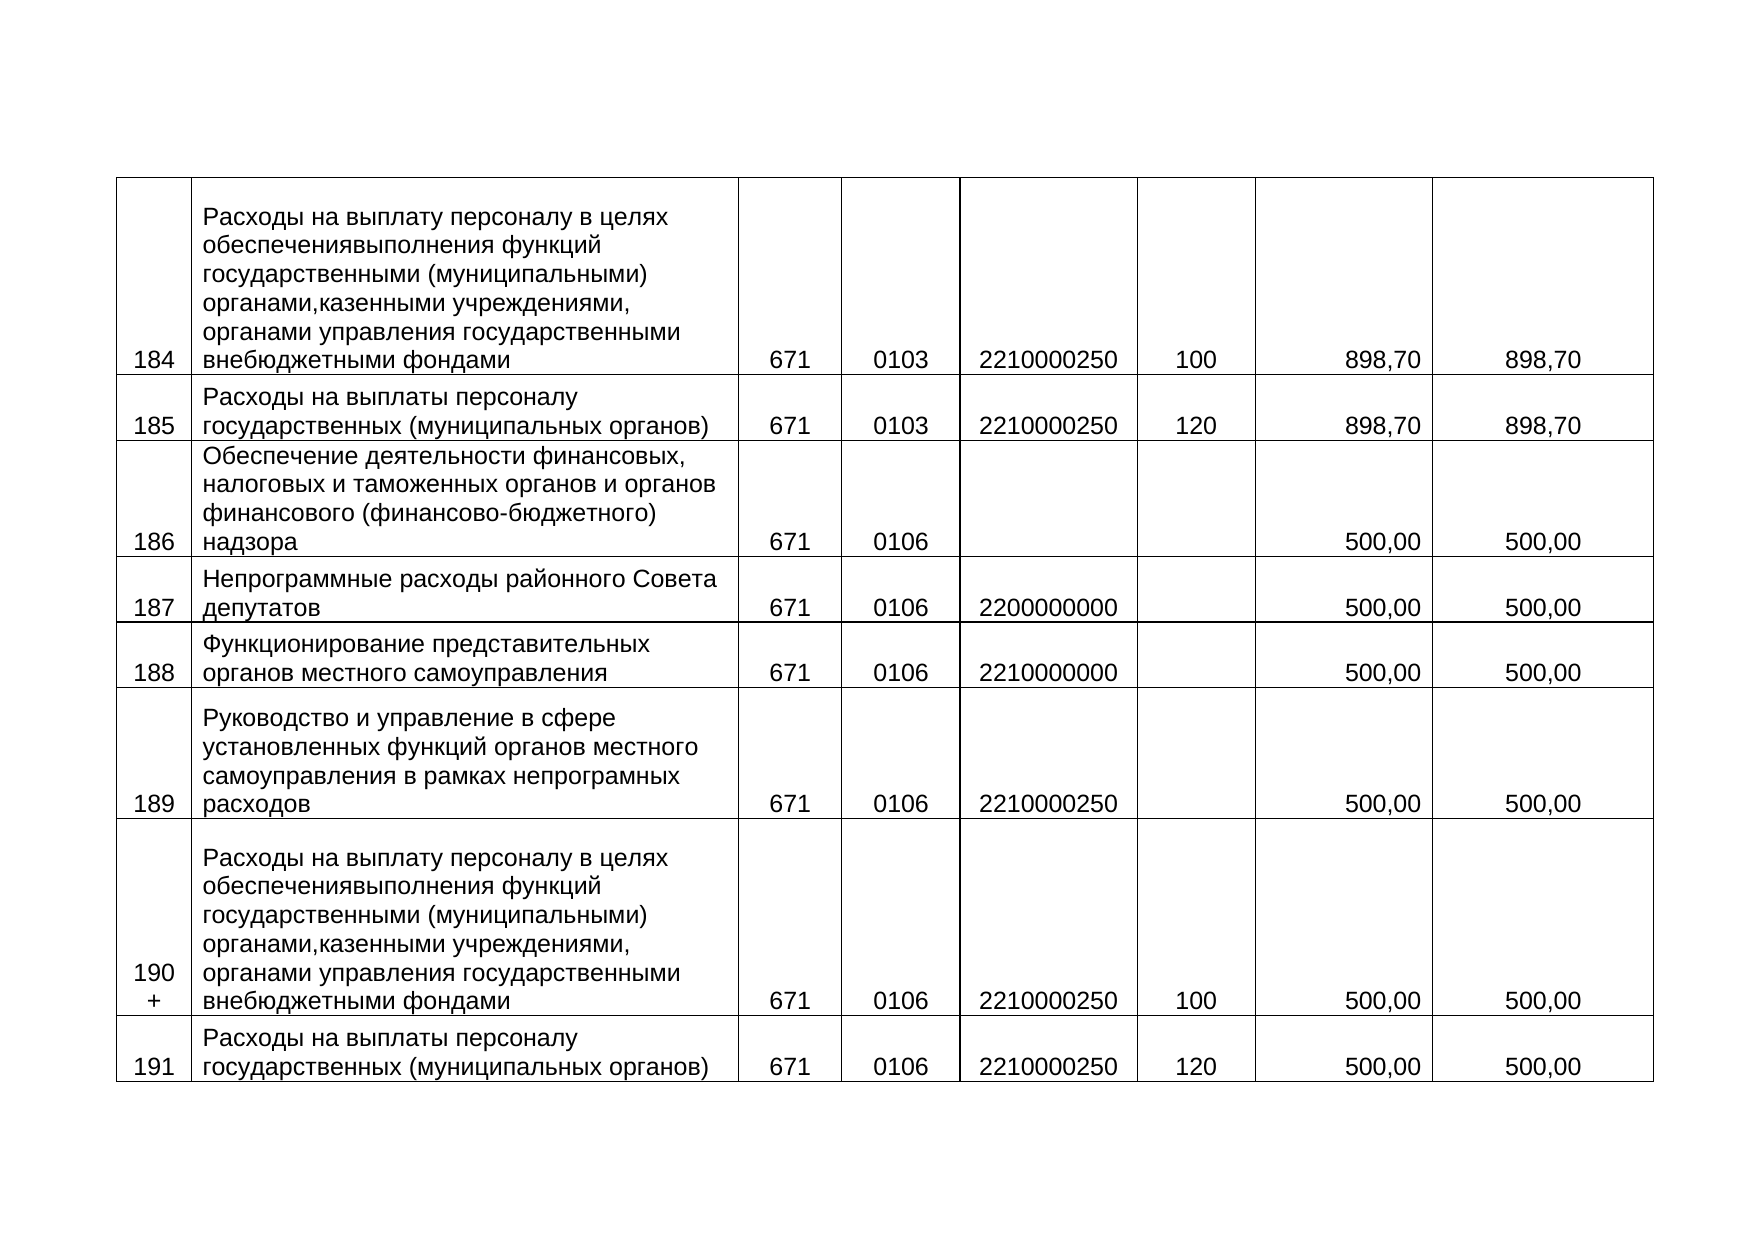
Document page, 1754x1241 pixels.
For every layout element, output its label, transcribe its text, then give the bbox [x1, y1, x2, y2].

table_cell [1138, 688, 1255, 818]
table_cell 0106 [842, 819, 959, 1015]
table_cell 2210000250 [961, 375, 1137, 440]
table_cell Руководство и управление в сфере установленных функций органов местного самоуправления в рамках непрограмных расходов [192, 688, 738, 818]
table_cell Расходы на выплату персоналу в целях обеспечениявыполнения функций государственными (муниципальными) органами,казенными учреждениями, органами управления государственными внебюджетными фондами [192, 178, 738, 374]
table_cell 500,00 [1433, 1016, 1653, 1081]
table_cell Функционирование представительных органов местного самоуправления [192, 623, 738, 687]
table_cell 671 [739, 441, 841, 556]
table_cell 186 [117, 441, 191, 556]
table_cell 500,00 [1256, 623, 1432, 687]
table_cell 190+ [117, 819, 191, 1015]
table_cell 500,00 [1433, 819, 1653, 1015]
table_cell 120 [1138, 375, 1255, 440]
table_cell 500,00 [1256, 557, 1432, 621]
table_cell 898,70 [1433, 375, 1653, 440]
table_cell 671 [739, 375, 841, 440]
table_cell 0106 [842, 688, 959, 818]
table_cell 500,00 [1433, 557, 1653, 621]
table_cell 671 [739, 819, 841, 1015]
table_cell 671 [739, 557, 841, 621]
table_cell 671 [739, 1016, 841, 1081]
table_cell [1138, 557, 1255, 621]
table_cell 671 [739, 178, 841, 374]
table_cell 500,00 [1433, 688, 1653, 818]
table_cell Обеспечение деятельности финансовых, налоговых и таможенных органов и органов финансового (финансово-бюджетного) надзора [192, 441, 738, 556]
table_cell 2210000250 [961, 819, 1137, 1015]
table_cell 0106 [842, 441, 959, 556]
table_cell Расходы на выплаты персоналу государственных (муниципальных органов) [192, 1016, 738, 1081]
table_cell 100 [1138, 178, 1255, 374]
table_cell 0106 [842, 557, 959, 621]
table_cell Расходы на выплату персоналу в целях обеспечениявыполнения функций государственными (муниципальными) органами,казенными учреждениями, органами управления государственными внебюджетными фондами [192, 819, 738, 1015]
table_cell 0106 [842, 1016, 959, 1081]
table_cell 671 [739, 623, 841, 687]
table_cell 100 [1138, 819, 1255, 1015]
table_cell [1138, 623, 1255, 687]
table_cell 187 [117, 557, 191, 621]
table_cell 2210000250 [961, 688, 1137, 818]
table_cell [1138, 441, 1255, 556]
table_cell 184 [117, 178, 191, 374]
table_cell 0103 [842, 375, 959, 440]
table_cell 500,00 [1256, 688, 1432, 818]
table_cell 500,00 [1256, 441, 1432, 556]
table_cell 0103 [842, 178, 959, 374]
table_cell 0106 [842, 623, 959, 687]
table_cell Расходы на выплаты персоналу государственных (муниципальных органов) [192, 375, 738, 440]
table_cell 898,70 [1433, 178, 1653, 374]
table_cell 500,00 [1256, 819, 1432, 1015]
table_cell 500,00 [1433, 441, 1653, 556]
table_cell 898,70 [1256, 178, 1432, 374]
table_cell 500,00 [1433, 623, 1653, 687]
table_cell 500,00 [1256, 1016, 1432, 1081]
table_cell 191 [117, 1016, 191, 1081]
table_cell 2210000000 [961, 623, 1137, 687]
table_cell 189 [117, 688, 191, 818]
table_cell 671 [739, 688, 841, 818]
table_cell [961, 441, 1137, 556]
table_cell 2210000250 [961, 1016, 1137, 1081]
table_cell 185 [117, 375, 191, 440]
table_cell 898,70 [1256, 375, 1432, 440]
table_cell Непрограммные расходы районного Совета депутатов [192, 557, 738, 621]
table_cell 2210000250 [961, 178, 1137, 374]
table_cell 188 [117, 623, 191, 687]
table_cell 2200000000 [961, 557, 1137, 621]
table_cell 120 [1138, 1016, 1255, 1081]
